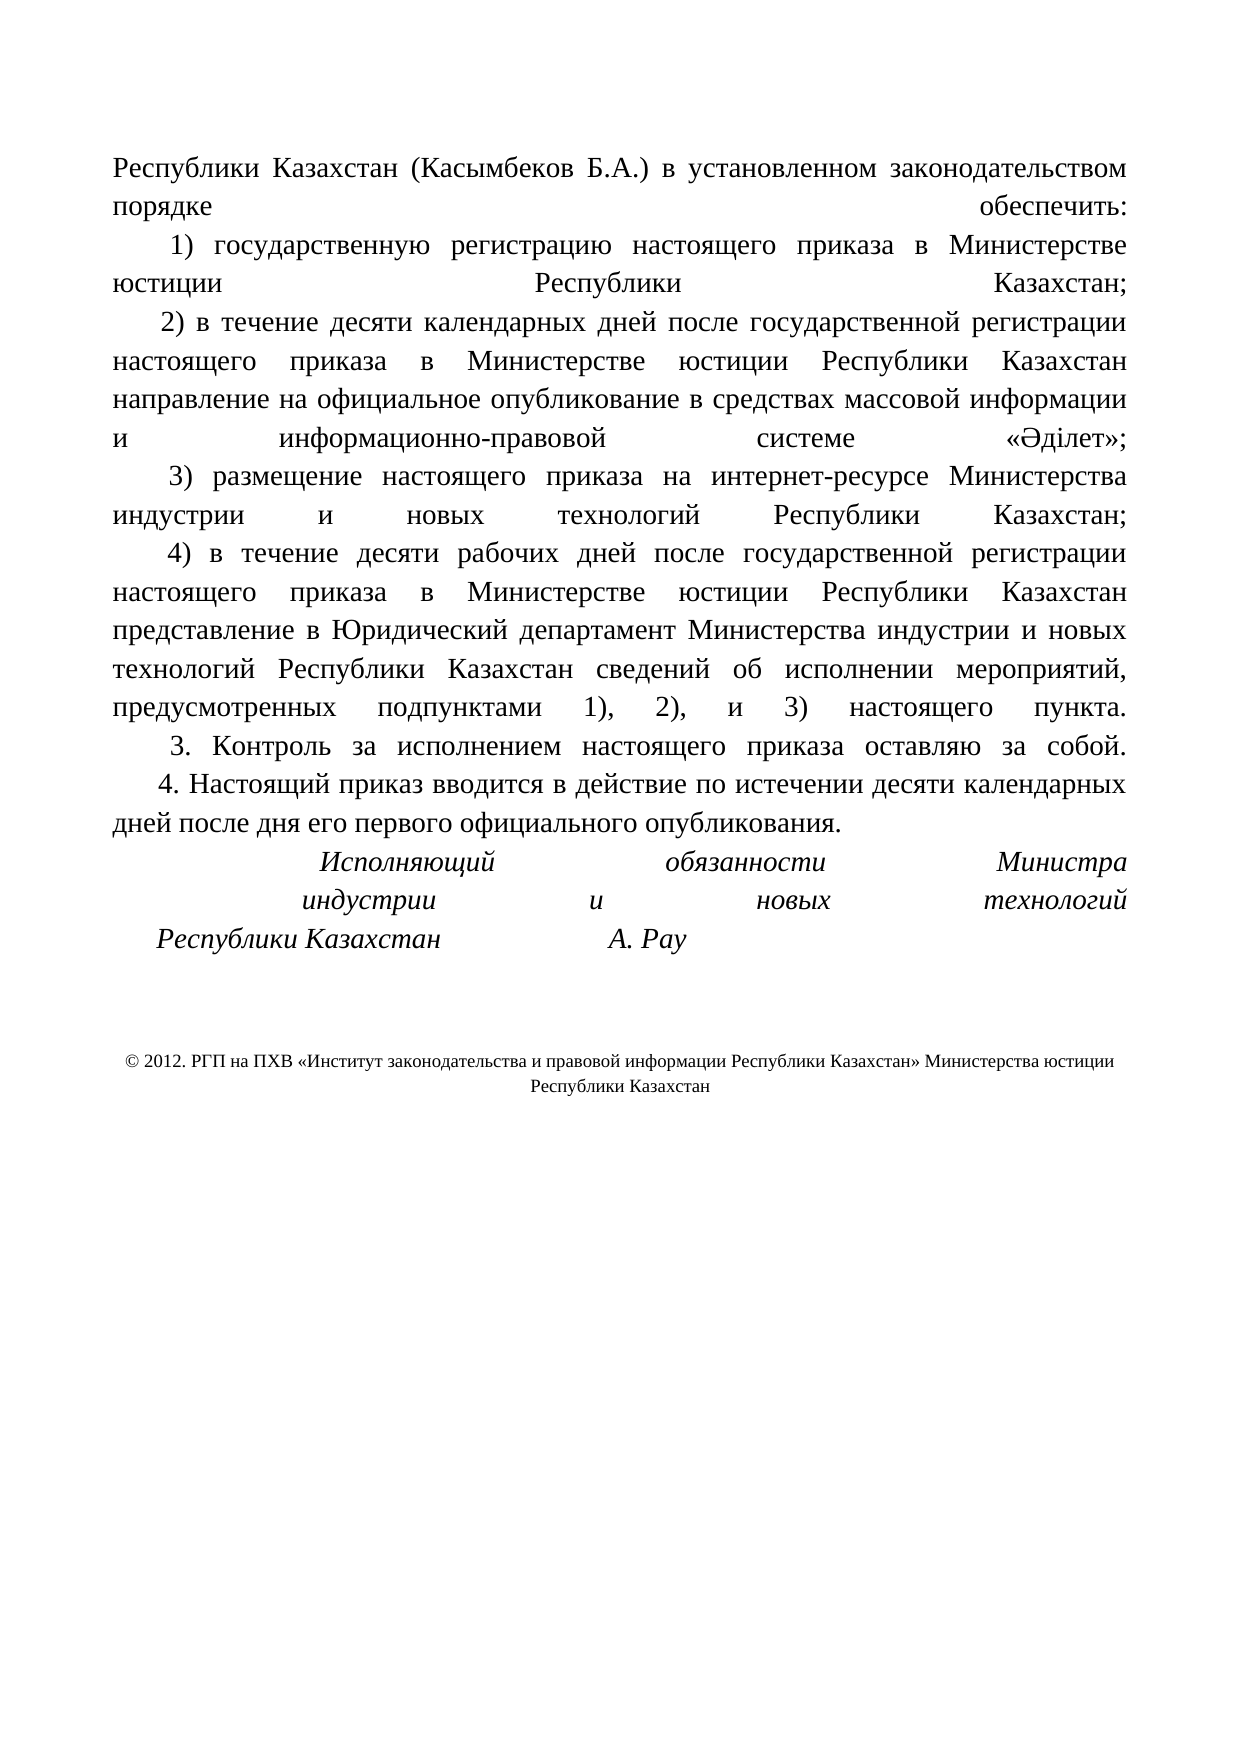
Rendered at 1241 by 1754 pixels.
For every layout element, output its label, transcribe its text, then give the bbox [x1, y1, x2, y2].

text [112, 150, 1128, 839]
text © 2012. РГП на ПХВ «Институт законодательства и правовой информации Республики Казахстан» Министерства юстиции Республики Казахстан [112, 1050, 1128, 1096]
text Исполняющий обязанности Министра индустрии и новых технологий Республики Казахстан А. Рау [112, 844, 1128, 954]
